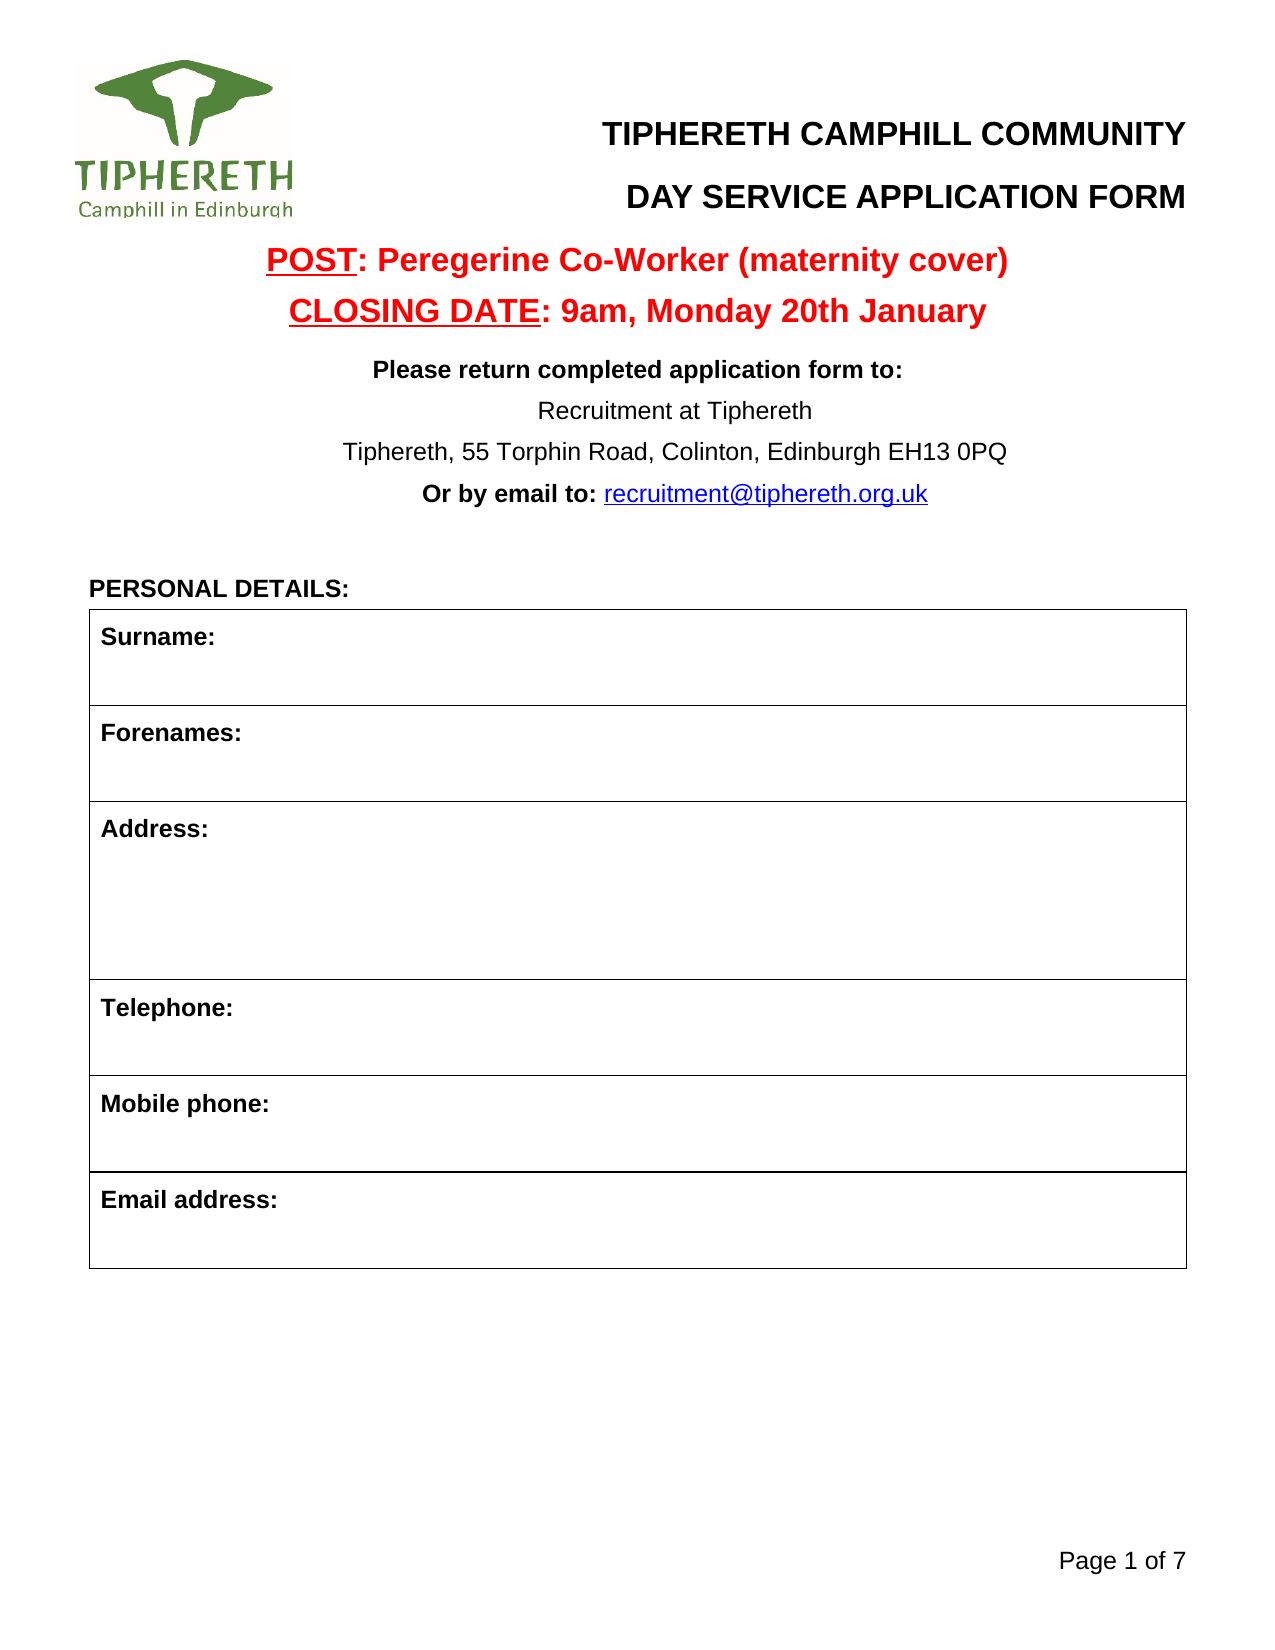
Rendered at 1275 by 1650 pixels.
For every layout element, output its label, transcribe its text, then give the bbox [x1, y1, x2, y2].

text Or by email to: recruitment@tiphereth.org.uk [164, 479, 1186, 507]
subtitle TIPHERETH CAMPHILL COMMUNITY [292, 114, 1186, 152]
table_cell Telephone: [90, 980, 1186, 1075]
table_cell Mobile phone: [90, 1076, 1186, 1171]
subtitle Please return completed application form to: [89, 355, 1186, 384]
table_cell Forenames: [90, 706, 1186, 801]
picture [73, 60, 292, 217]
subtitle POST: Peregerine Co-Worker (maternity cover) [89, 241, 1186, 279]
table_header Surname: [90, 610, 1186, 705]
text Tiphereth, 55 Torphin Road, Colinton, Edinburgh EH13 0PQ [164, 437, 1186, 466]
text Recruitment at Tiphereth [164, 396, 1186, 425]
subtitle DAY SERVICE APPLICATION FORM [292, 177, 1186, 216]
text CLOSING DATE: 9am, Monday 20th January [89, 291, 1186, 330]
subtitle PERSONAL DETAILS: [89, 574, 1186, 602]
table_cell Address: [90, 802, 1186, 979]
table_cell Email address: [90, 1173, 1186, 1267]
